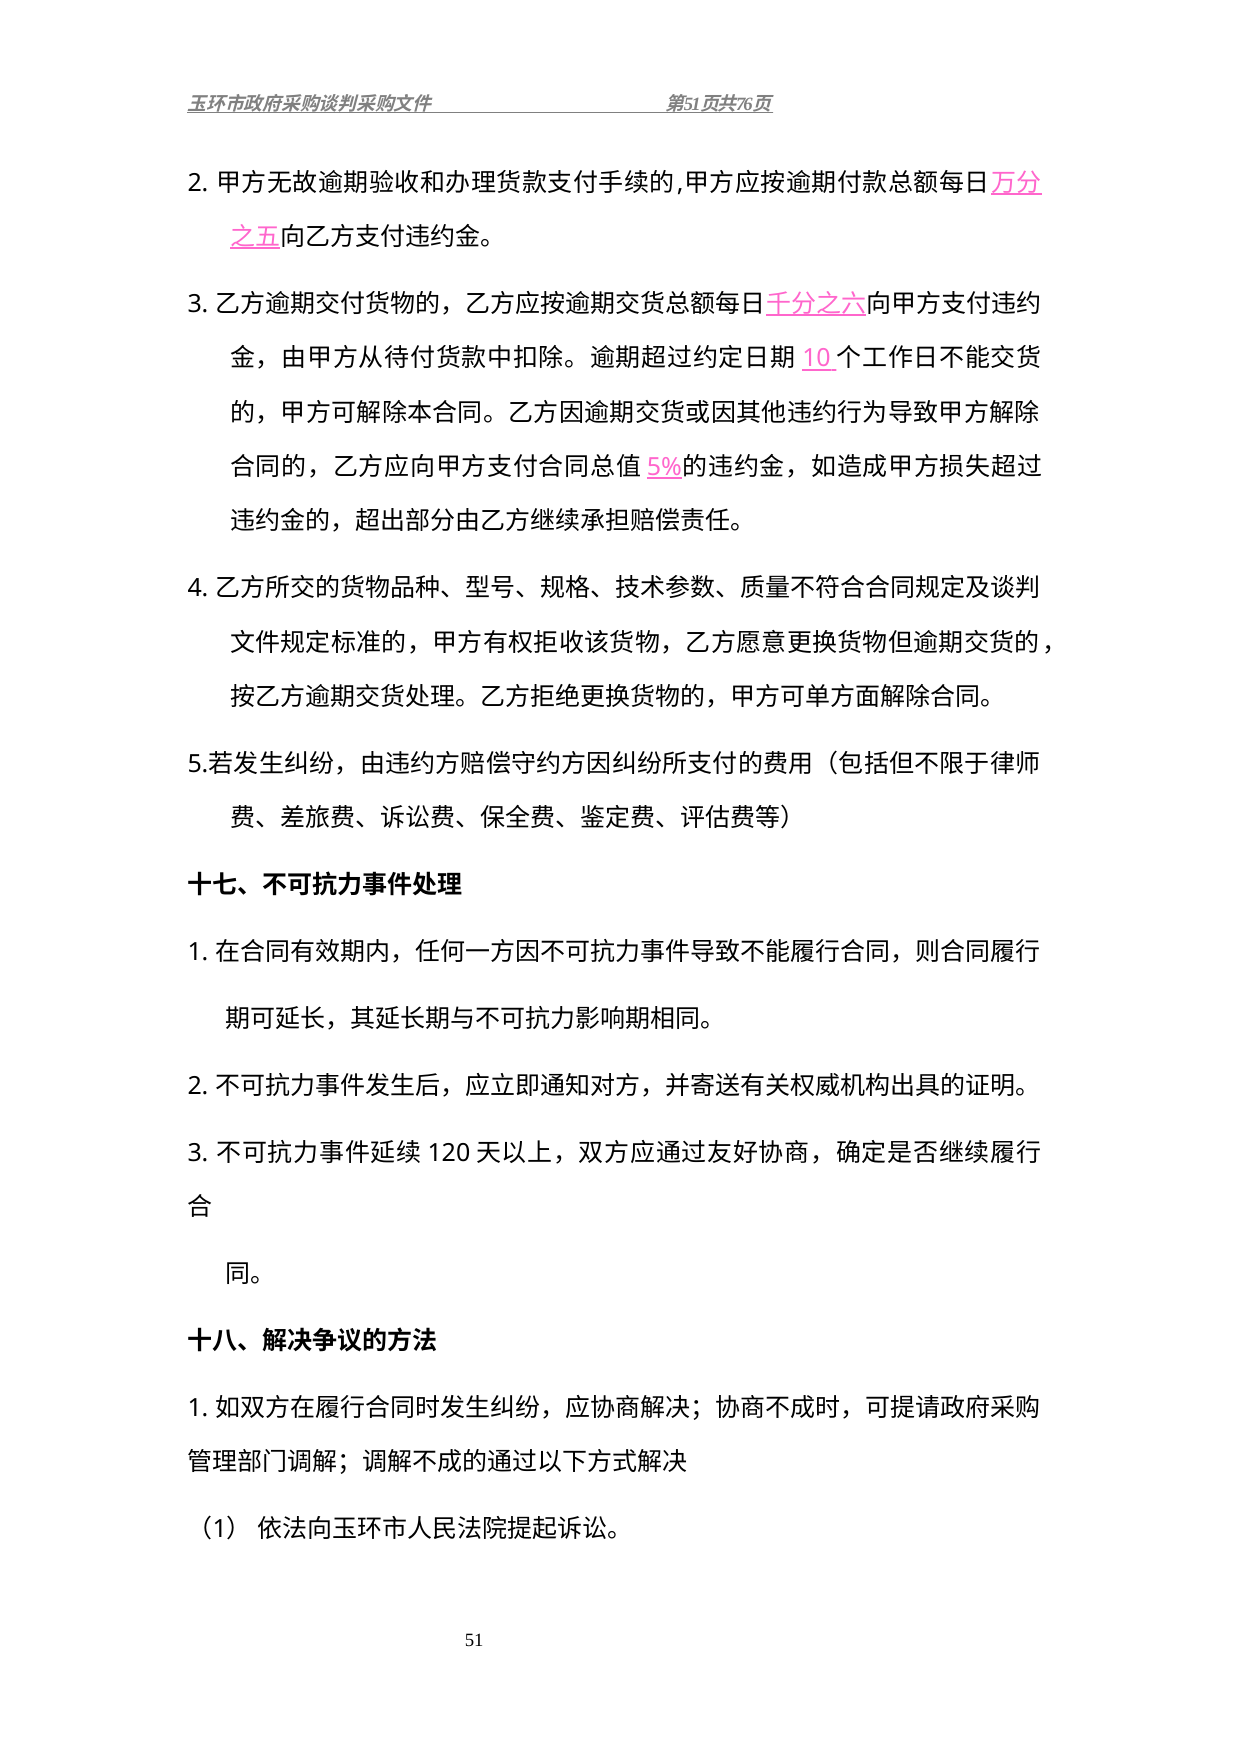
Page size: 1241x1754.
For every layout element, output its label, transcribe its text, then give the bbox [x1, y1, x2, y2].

text 1. 在合同有效期内，任何一方因不可抗力事件导致不能履行合同，则合同履行 [187, 931, 1042, 968]
text 3. 乙方逾期交付货物的，乙方应按逾期交货总额每日千分之六向甲方支付违约金，由甲方从待付货款中扣除。逾期超过约定日期10个工作日不能交货的，甲方可解除本合同。乙方因逾期交货或因其他违约行为导致甲方解除合同的，乙方应向甲方支付合同总值5%的违约金，如造成甲方损失超过违约金的，超出部分由乙方继续承担赔偿责任。 [187, 283, 1042, 537]
text 同。 [187, 1253, 1042, 1289]
text 十七、不可抗力事件处理 [187, 864, 1042, 901]
text 期可延长，其延长期与不可抗力影响期相同。 [187, 998, 1042, 1034]
text 4. 乙方所交的货物品种、型号、规格、技术参数、质量不符合合同规定及谈判文件规定标准的，甲方有权拒收该货物，乙方愿意更换货物但逾期交货的，按乙方逾期交货处理。乙方拒绝更换货物的，甲方可单方面解除合同。 [187, 568, 1042, 713]
text 5.若发生纠纷，由违约方赔偿守约方因纠纷所支付的费用（包括但不限于律师费、差旅费、诉讼费、保全费、鉴定费、评估费等） [187, 743, 1042, 834]
text 3. 不可抗力事件延续120天以上，双方应通过友好协商，确定是否继续履行合 [187, 1132, 1042, 1223]
text （1） 依法向玉环市人民法院提起诉讼。 [187, 1508, 1042, 1544]
text 1. 如双方在履行合同时发生纠纷，应协商解决；协商不成时，可提请政府采购管理部门调解；调解不成的通过以下方式解决 [187, 1387, 1042, 1478]
text 2. 甲方无故逾期验收和办理货款支付手续的,甲方应按逾期付款总额每日万分之五向乙方支付违约金。 [187, 162, 1042, 253]
text 2. 不可抗力事件发生后，应立即通知对方，并寄送有关权威机构出具的证明。 [187, 1065, 1042, 1101]
text 十八、解决争议的方法 [187, 1320, 1042, 1356]
